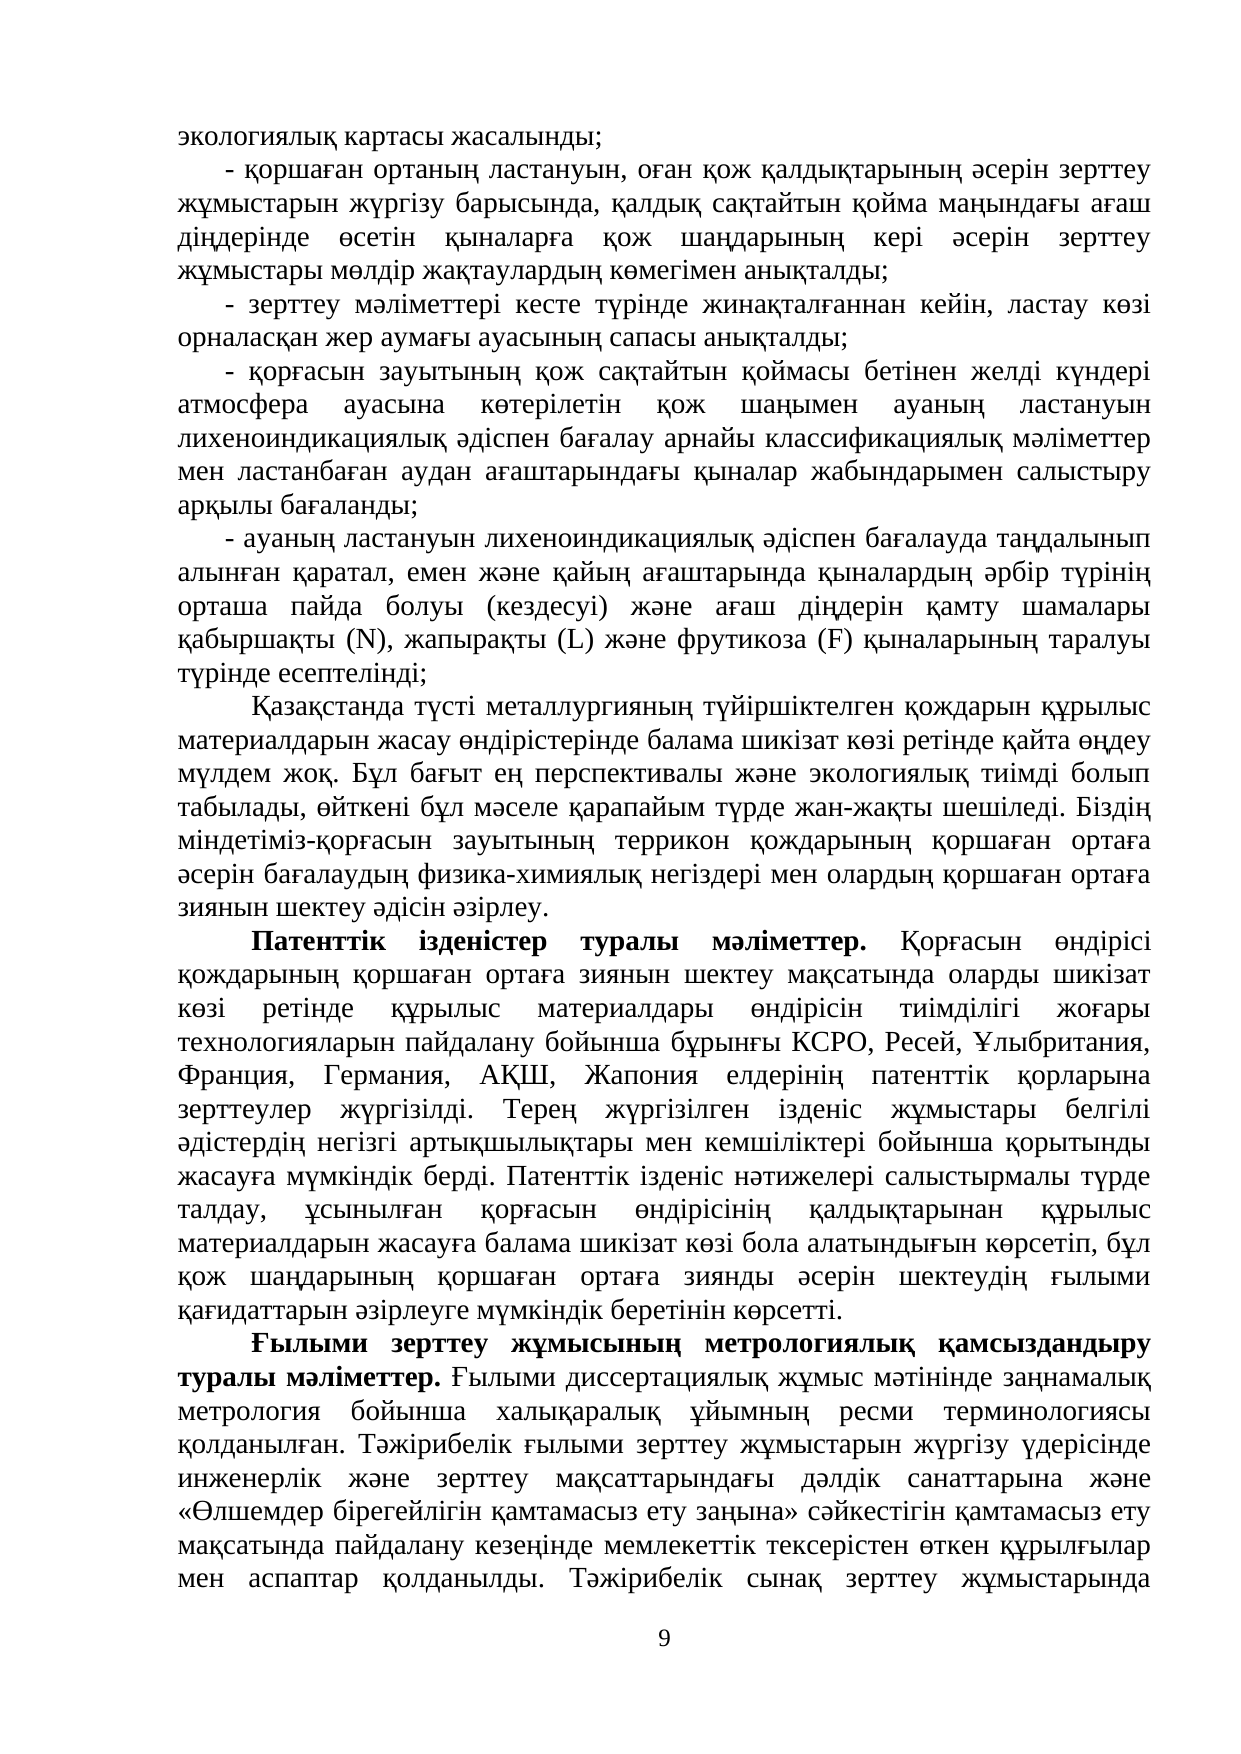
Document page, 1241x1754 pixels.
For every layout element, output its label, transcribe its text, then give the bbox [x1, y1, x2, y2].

text Патенттік ізденістер туралы мәліметтер. Қорғасын өндірісі қождарының қоршаған ортаға зиянын шектеу мақсатында оларды шикізат көзі ретінде құрылыс материалдары өндірісін тиімділігі жоғары технологияларын пайдалану бойынша бұрынғы КСРО, Ресей, Ұлыбритания, Франция, Германия, АҚШ, Жапония елдерінің патенттік қорларына зерттеулер жүргізілді. Терең жүргізілген ізденіс жұмыстары белгілі әдістердің негізгі артықшылықтары мен кемшіліктері бойынша қорытынды жасауға мүмкіндік берді. Патенттік ізденіс нәтижелері салыстырмалы түрде талдау, ұсынылған қорғасын өндірісінің қалдықтарынан құрылыс материалдарын жасауға балама шикізат көзі бола алатындығын көрсетіп, бұл қож шаңдарының қоршаған ортаға зиянды әсерін шектеудің ғылыми қағидаттарын әзірлеуге мүмкіндік беретінін көрсетті. [177, 923, 1152, 1326]
text - зерттеу мәліметтері кесте түрінде жинақталғаннан кейін, ластау көзі орналасқан жер аумағы ауасының сапасы анықталды; [177, 286, 1152, 353]
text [177, 118, 1152, 152]
text - қоршаған ортаның ластануын, оған қож қалдықтарының әсерін зерттеу жұмыстарын жүргізу барысында, қалдық сақтайтын қойма маңындағы ағаш діңдерінде өсетін қыналарға қож шаңдарының кері әсерін зерттеу жұмыстары мөлдір жақтаулардың көмегімен анықталды; [177, 152, 1152, 286]
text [177, 1326, 1152, 1594]
text - ауаның ластануын лихеноиндикациялық әдіспен бағалауда таңдалынып алынған қаратал, емен және қайың ағаштарында қыналардың әрбір түрінің орташа пайда болуы (кездесуі) және ағаш діңдерін қамту шамалары қабыршақты (N), жапырақты (L) және фрутикоза (F) қыналарының таралуы түрінде есептелінді; [177, 521, 1152, 688]
text - қорғасын зауытының қож сақтайтын қоймасы бетінен желді күндері атмосфера ауасына көтерілетін қож шаңымен ауаның ластануын лихеноиндикациялық әдіспен бағалау арнайы классификациялық мәліметтер мен ластанбаған аудан ағаштарындағы қыналар жабындарымен салыстыру арқылы бағаланды; [177, 353, 1152, 521]
text Қазақстанда түсті металлургияның түйіршіктелген қождарын құрылыс материалдарын жасау өндірістерінде балама шикізат көзі ретінде қайта өңдеу мүлдем жоқ. Бұл бағыт ең перспективалы және экологиялық тиімді болып табылады, өйткені бұл мәселе қарапайым түрде жан-жақты шешіледі. Біздің міндетіміз-қорғасын зауытының террикон қождарының қоршаған ортаға әсерін бағалаудың физика-химиялық негіздері мен олардың қоршаған ортаға зиянын шектеу әдісін әзірлеу. [177, 688, 1152, 923]
